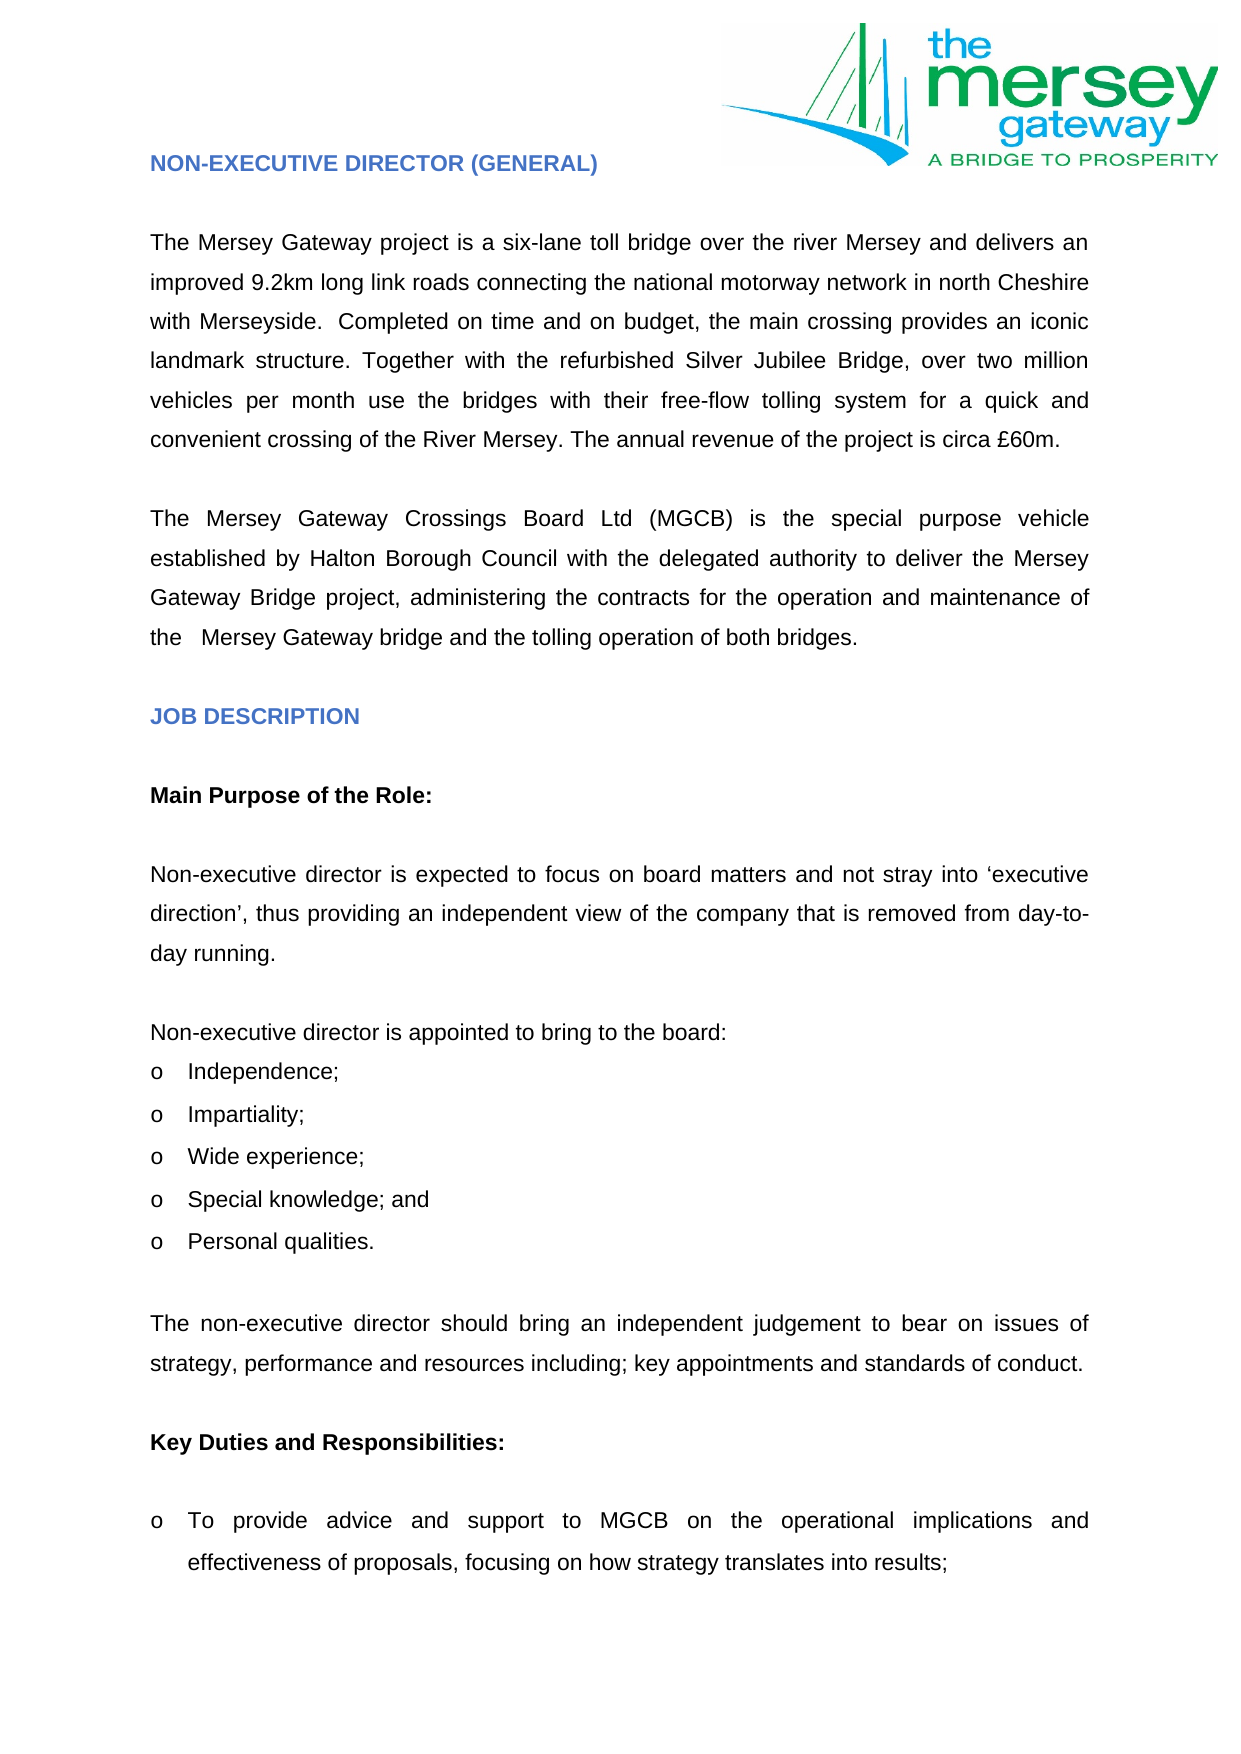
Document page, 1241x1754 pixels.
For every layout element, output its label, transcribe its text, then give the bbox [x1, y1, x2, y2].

text Non-executive director is expected to focus on board matters and not stray into ‘executive direction’, thus providing an independent view of the company that is removed from day-to-day running. [150, 861, 1090, 966]
list Personal qualities. [150, 1228, 1090, 1256]
text Non-executive director is appointed to bring to the board: [150, 1018, 1090, 1045]
text The Mersey Gateway project is a six-lane toll bridge over the river Mersey and delivers an improved 9.2km long link roads connecting the national motorway network in north Cheshire with Merseyside. Completed on time and on budget, the main crossing provides an iconic landmark structure. Together with the refurbished Silver Jubilee Bridge, over two million vehicles per month use the bridges with their free-flow tolling system for a quick and convenient crossing of the River Mersey. The annual revenue of the project is circa £60m. [150, 229, 1090, 453]
list Wide experience; [150, 1143, 1090, 1171]
text Key Duties and Responsibilities: [150, 1428, 1090, 1455]
list Independence; [150, 1058, 1090, 1086]
text NON-EXECUTIVE DIRECTOR (GENERAL) [150, 150, 1090, 176]
picture [721, 23, 1218, 166]
list Impartiality; [150, 1101, 1090, 1129]
text JOB DESCRIPTION [150, 703, 1090, 729]
list Special knowledge; and [150, 1186, 1090, 1214]
list To provide advice and support to MGCB on the operational implications and effectiveness of proposals, focusing on how strategy translates into results; [150, 1507, 1090, 1575]
text The non-executive director should bring an independent judgement to bear on issues of strategy, performance and resources including; key appointments and standards of conduct. [150, 1310, 1090, 1376]
text The Mersey Gateway Crossings Board Ltd (MGCB) is the special purpose vehicle established by Halton Borough Council with the delegated authority to deliver the Mersey Gateway Bridge project, administering the contracts for the operation and maintenance of the Mersey Gateway bridge and the tolling operation of both bridges. [150, 505, 1090, 650]
text Main Purpose of the Role: [150, 742, 1090, 808]
